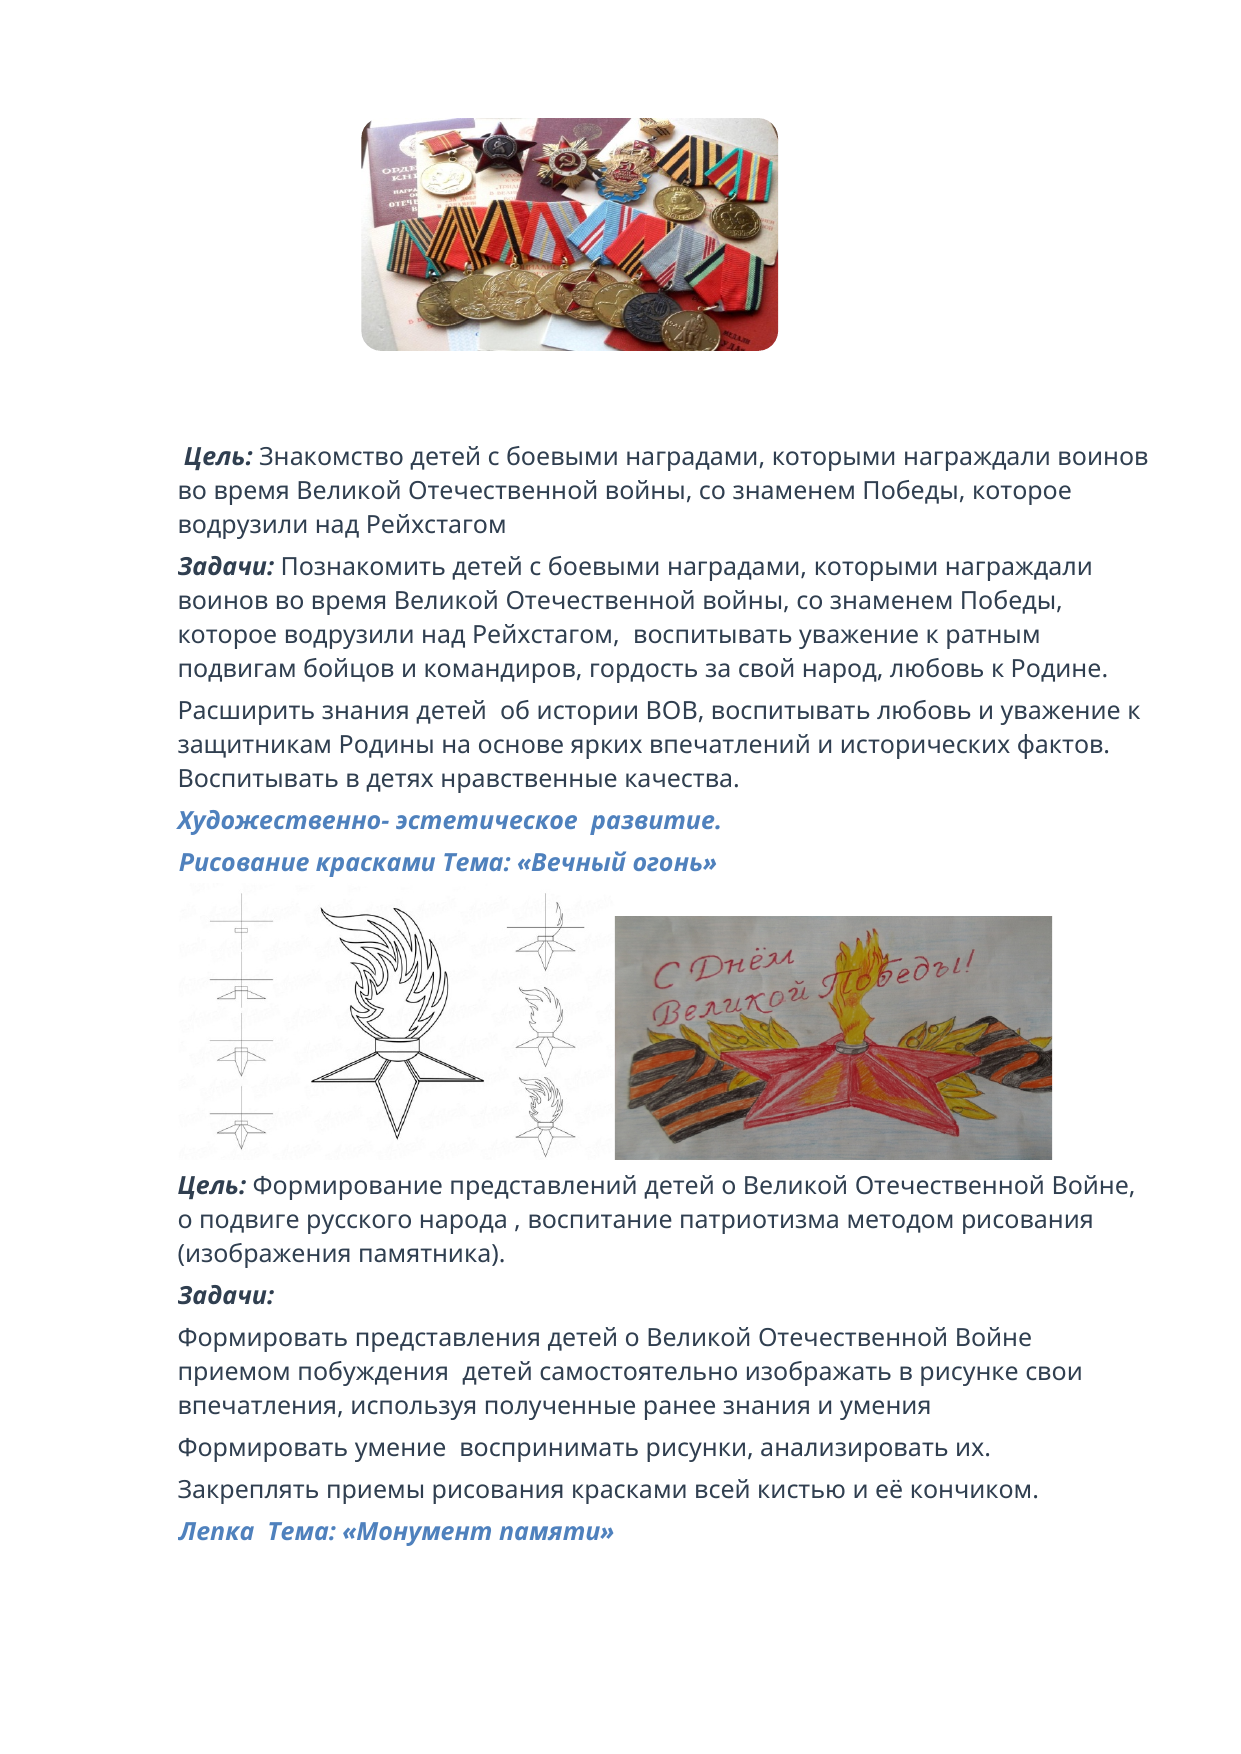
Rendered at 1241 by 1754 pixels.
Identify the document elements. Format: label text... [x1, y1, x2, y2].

text Задачи: [177, 1278, 1152, 1312]
text Формировать представления детей о Великой Отечественной Войне приемом побуждения детей самостоятельно изображать в рисунке свои впечатления, используя полученные ранее знания и умения [177, 1319, 1152, 1422]
text Задачи: Познакомить детей с боевыми наградами, которыми награждали воинов во время Великой Отечественной войны, со знаменем Победы, которое водрузили над Рейхстагом, воспитывать уважение к ратным подвигам бойцов и командиров, гордость за свой народ, любовь к Родине. [177, 548, 1152, 685]
text Цель: Формирование представлений детей о Великой Отечественной Войне, о подвиге русского народа , воспитание патриотизма методом рисования (изображения памятника). [177, 1168, 1152, 1270]
text Расширить знания детей об истории ВОВ, воспитывать любовь и уважение к защитникам Родины на основе ярких впечатлений и исторических фактов. Воспитывать в детях нравственные качества. [177, 693, 1152, 795]
text Формировать умение воспринимать рисунки, анализировать их. [177, 1429, 1152, 1463]
text Закреплять приемы рисования красками всей кистью и её кончиком. [177, 1471, 1152, 1505]
text Лепка Тема: «Монумент памяти» [179, 1513, 1152, 1547]
text Художественно- эстетическое развитие. [177, 803, 1152, 837]
picture [178, 883, 1053, 1160]
text Рисование красками Тема: «Вечный огонь» [179, 844, 1152, 878]
text Цель: Знакомство детей с боевыми наградами, которыми награждали воинов во время Великой Отечественной войны, со знаменем Победы, которое водрузили над Рейхстагом [177, 438, 1152, 541]
picture [361, 118, 779, 351]
